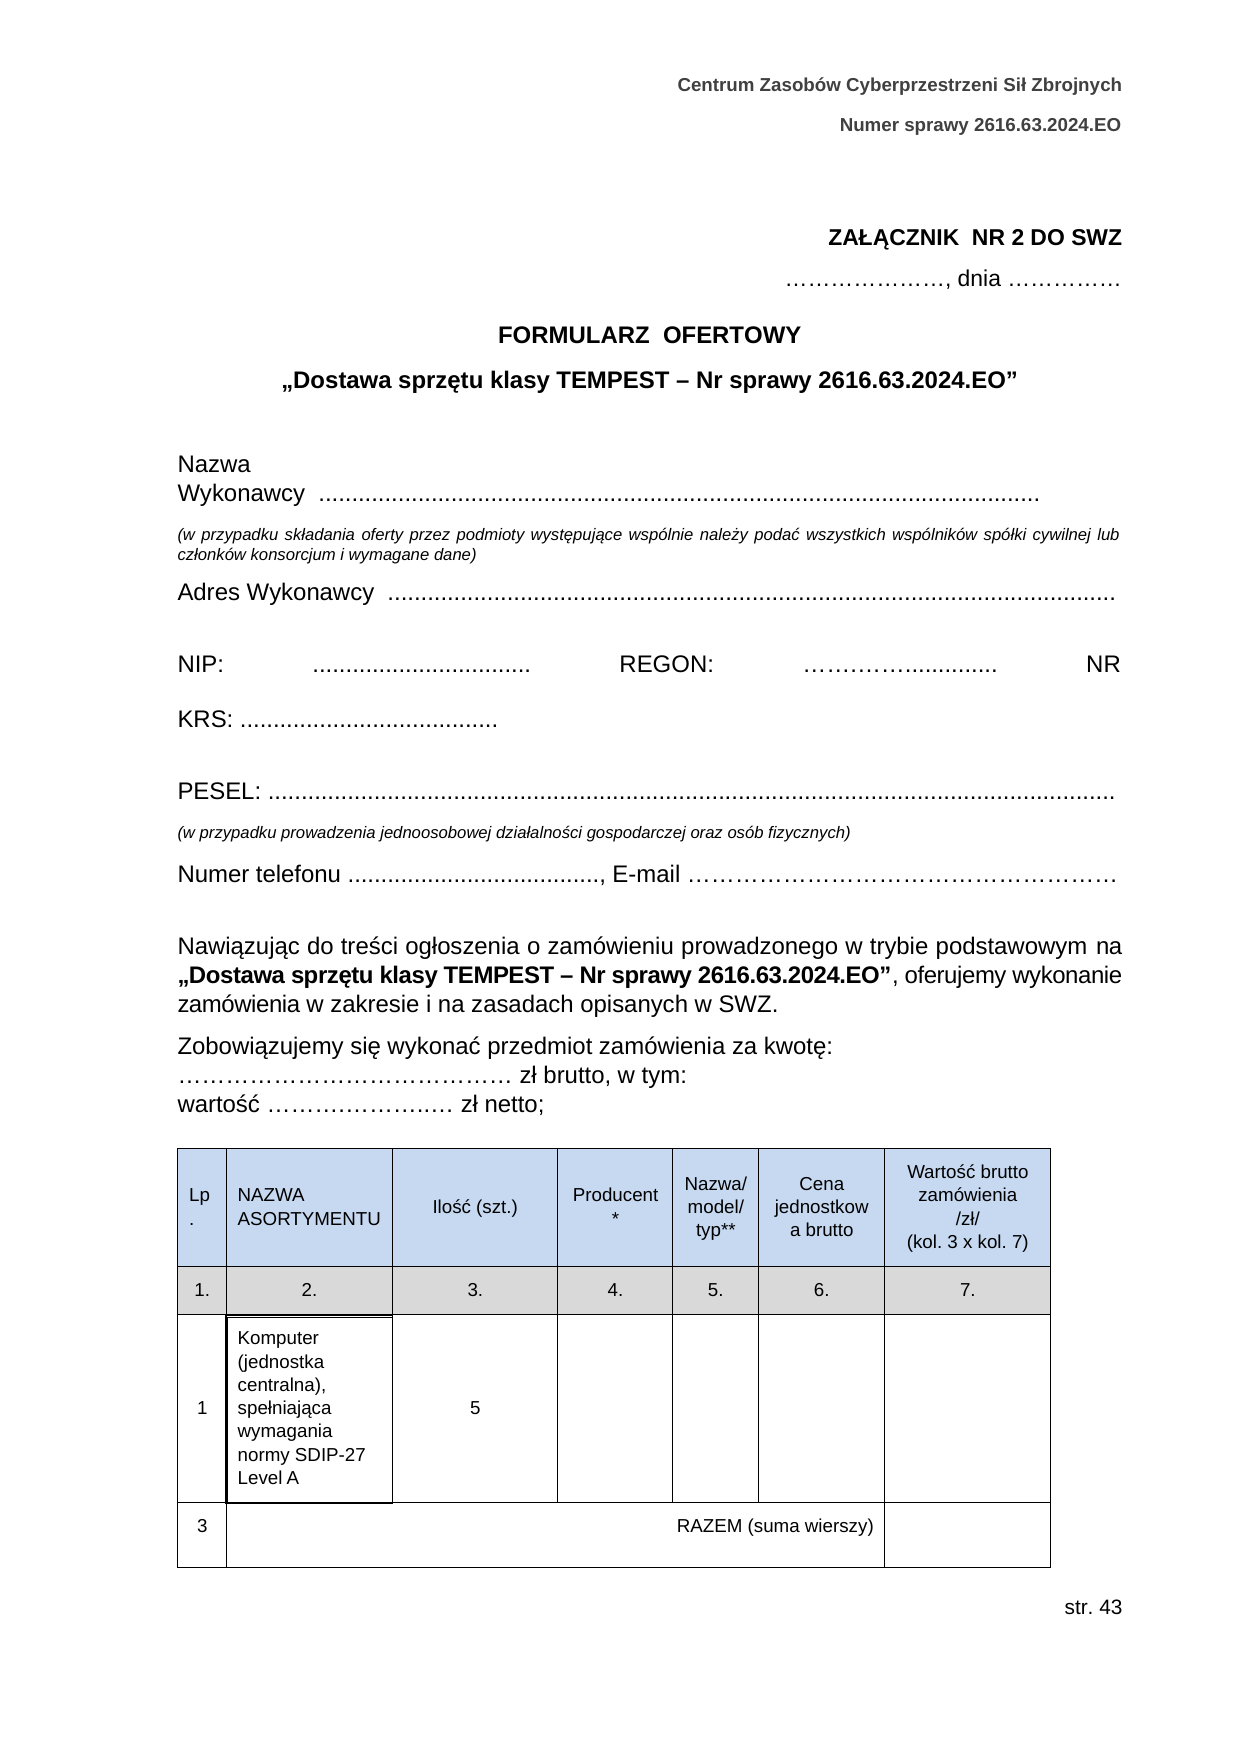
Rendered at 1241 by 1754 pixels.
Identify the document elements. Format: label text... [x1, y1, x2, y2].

table_cell 7. [885, 1267, 1050, 1314]
table_cell 1. [178, 1267, 226, 1314]
table_cell 3. [393, 1267, 557, 1314]
table_cell 3 [178, 1503, 226, 1567]
text (w przypadku składania oferty przez podmioty występujące wspólnie należy podać wszystkich wspólników spółki cywilnej lub członków konsorcjum i wymagane dane) [177, 525, 1122, 564]
table_cell [673, 1315, 758, 1502]
table_header Wartość brutto zamówienia /zł/ (kol. 3 x kol. 7) [885, 1149, 1050, 1266]
text NIP: ................................. REGON: …….…….............. NR KRS: ....................................... [177, 650, 1122, 733]
text FORMULARZ OFERTOWY [177, 321, 1122, 348]
text Nawiązując do treści ogłoszenia o zamówieniu prowadzonego w trybie podstawowym na „Dostawa sprzętu klasy TEMPEST – Nr sprawy 2616.63.2024.EO”, oferujemy wykonanie zamówienia w zakresie i na zasadach opisanych w SWZ. [177, 932, 1122, 1017]
table_header Cena jednostkowa brutto [759, 1149, 884, 1266]
text wartość ……….………..… zł netto; [177, 1090, 1122, 1117]
text Nazwa Wykonawcy ............................................................................................................. [177, 450, 1122, 507]
table_cell 6. [759, 1267, 884, 1314]
text …………………………………… zł brutto, w tym: [177, 1061, 1122, 1088]
table_cell 1 [178, 1315, 225, 1502]
text Numer telefonu ......................................, E-mail ……………………………………………… [177, 860, 1122, 887]
text PESEL: ................................................................................................................................ [177, 777, 1122, 804]
table_cell [558, 1315, 672, 1502]
text ZAŁĄCZNIK NR 2 DO SWZ [177, 224, 1122, 250]
table_cell [885, 1503, 1050, 1567]
table_cell RAZEM (suma wierszy) [227, 1503, 884, 1567]
text „Dostawa sprzętu klasy TEMPEST – Nr sprawy 2616.63.2024.EO” [177, 366, 1122, 394]
table_cell [885, 1315, 1050, 1502]
table_cell 4. [558, 1267, 672, 1314]
table_header Lp. [178, 1149, 226, 1266]
table_cell Komputer (jednostka centralna), spełniająca wymagania normy SDIP-27 Level A [228, 1318, 392, 1502]
table_cell 5 [393, 1315, 557, 1502]
table_cell 5. [673, 1267, 758, 1314]
table_cell [759, 1315, 884, 1502]
text Zobowiązujemy się wykonać przedmiot zamówienia za kwotę: [177, 1032, 1122, 1059]
text Adres Wykonawcy .............................................................................................................. [177, 578, 1122, 606]
table_header NAZWA ASORTYMENTU [227, 1149, 392, 1266]
text …………………, dnia …………… [177, 264, 1122, 291]
table_header Ilość (szt.) [393, 1149, 557, 1266]
table_header Producent* [558, 1149, 672, 1266]
text (w przypadku prowadzenia jednoosobowej działalności gospodarczej oraz osób fizycznych) [177, 823, 1122, 842]
table_cell 2. [227, 1267, 392, 1314]
table_header Nazwa/ model/ typ** [673, 1149, 758, 1266]
